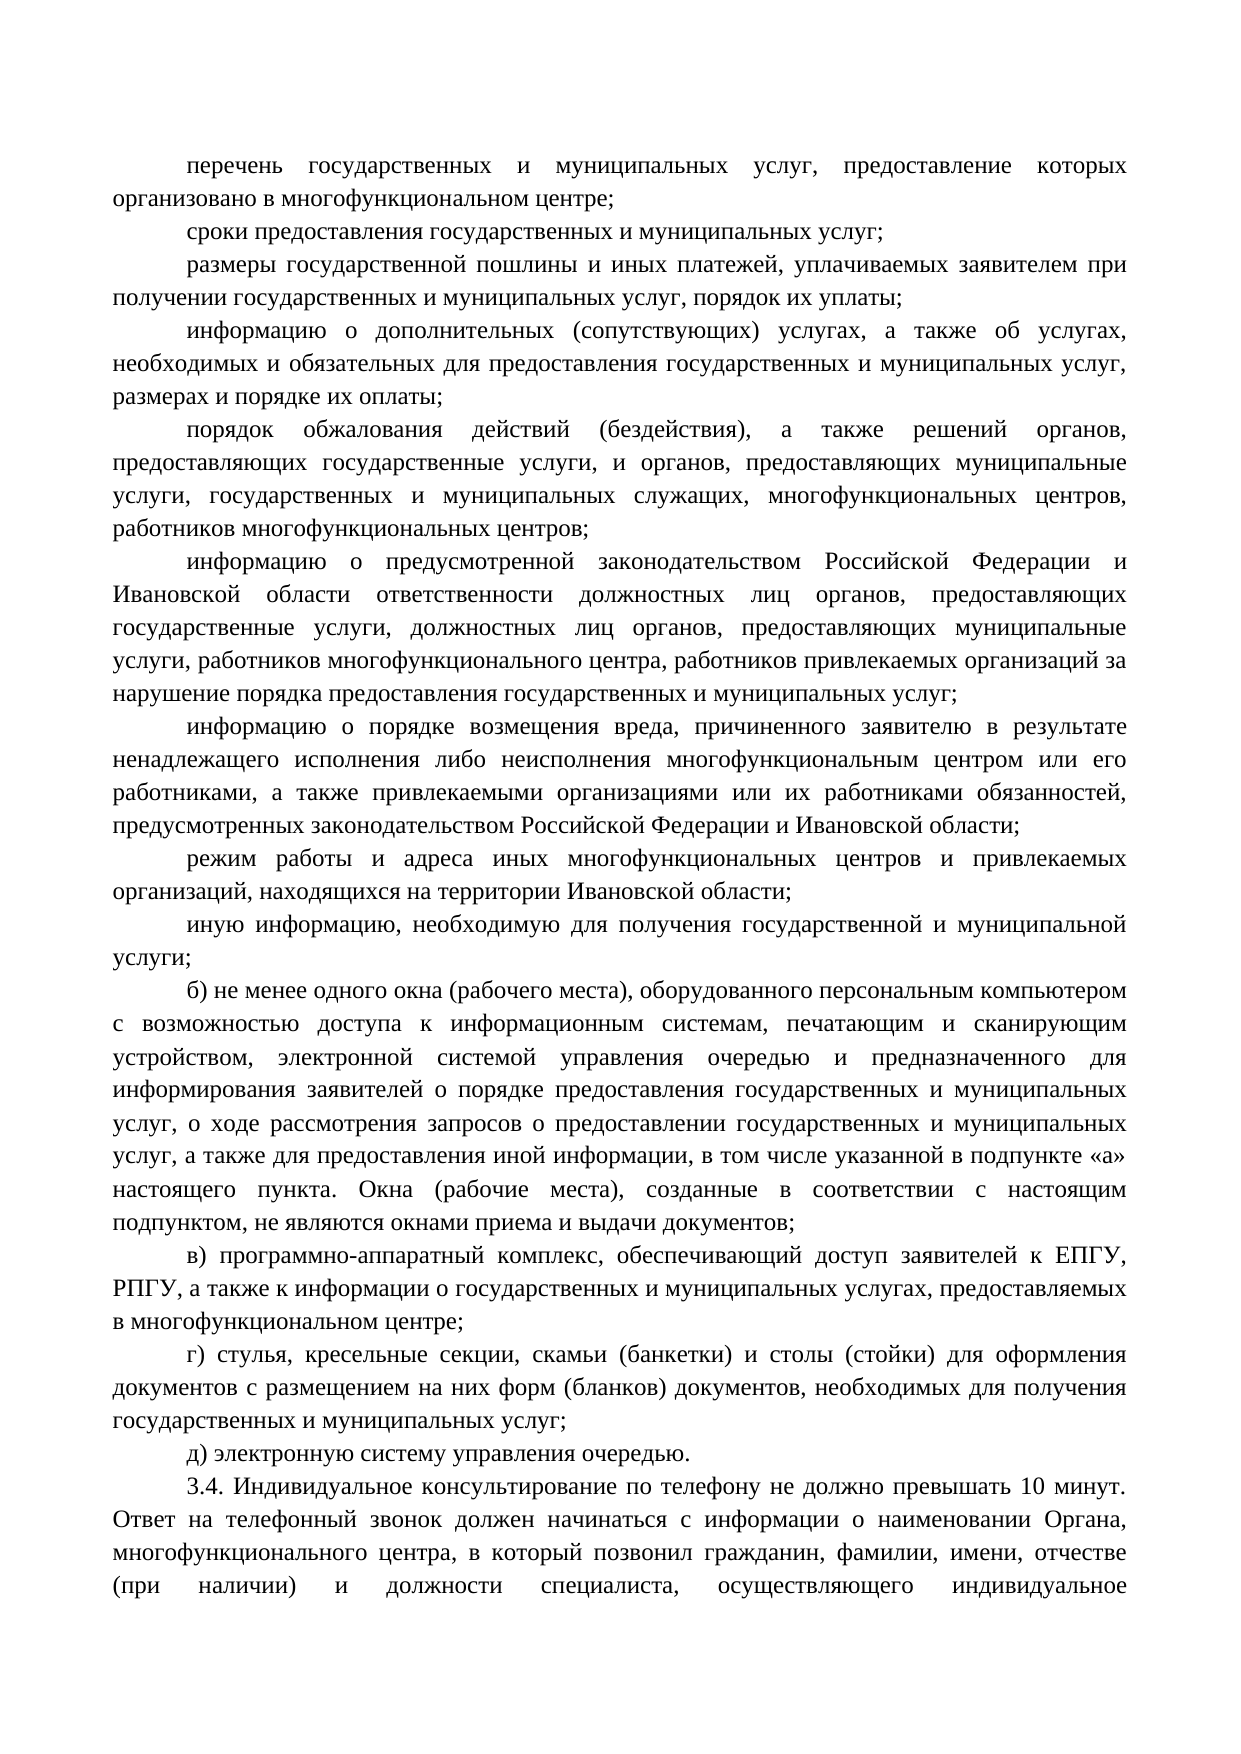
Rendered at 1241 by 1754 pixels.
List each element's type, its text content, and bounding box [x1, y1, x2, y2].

text в) программно-аппаратный комплекс, обеспечивающий доступ заявителей к ЕПГУ, РПГУ, а также к информации о государственных и муниципальных услугах, предоставляемых в многофункциональном центре; [112, 1240, 1128, 1334]
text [112, 1471, 1128, 1599]
text сроки предоставления государственных и муниципальных услуг; [112, 216, 1128, 245]
text информацию о порядке возмещения вреда, причиненного заявителю в результате ненадлежащего исполнения либо неисполнения многофункциональным центром или его работниками, а также привлекаемыми организациями или их работниками обязанностей, предусмотренных законодательством Российской Федерации и Ивановской области; [112, 711, 1128, 839]
text режим работы и адреса иных многофункциональных центров и привлекаемых организаций, находящихся на территории Ивановской области; [112, 843, 1128, 905]
text д) электронную систему управления очередью. [112, 1438, 1128, 1467]
text б) не менее одного окна (рабочего места), оборудованного персональным компьютером с возможностью доступа к информационным системам, печатающим и сканирующим устройством, электронной системой управления очередью и предназначенного для информирования заявителей о порядке предоставления государственных и муниципальных услуг, о ходе рассмотрения запросов о предоставлении государственных и муниципальных услуг, а также для предоставления иной информации, в том числе указанной в подпункте «а» настоящего пункта. Окна (рабочие места), созданные в соответствии с настоящим подпунктом, не являются окнами приема и выдачи документов; [112, 976, 1128, 1235]
text перечень государственных и муниципальных услуг, предоставление которых организовано в многофункциональном центре; [112, 150, 1128, 212]
text размеры государственной пошлины и иных платежей, уплачиваемых заявителем при получении государственных и муниципальных услуг, порядок их уплаты; [112, 249, 1128, 311]
text информацию о дополнительных (сопутствующих) услугах, а также об услугах, необходимых и обязательных для предоставления государственных и муниципальных услуг, размерах и порядке их оплаты; [112, 315, 1128, 410]
text порядок обжалования действий (бездействия), а также решений органов, предоставляющих государственные услуги, и органов, предоставляющих муниципальные услуги, государственных и муниципальных служащих, многофункциональных центров, работников многофункциональных центров; [112, 414, 1128, 542]
text иную информацию, необходимую для получения государственной и муниципальной услуги; [112, 909, 1128, 971]
text г) стулья, кресельные секции, скамьи (банкетки) и столы (стойки) для оформления документов с размещением на них форм (бланков) документов, необходимых для получения государственных и муниципальных услуг; [112, 1339, 1128, 1433]
text информацию о предусмотренной законодательством Российской Федерации и Ивановской области ответственности должностных лиц органов, предоставляющих государственные услуги, должностных лиц органов, предоставляющих муниципальные услуги, работников многофункционального центра, работников привлекаемых организаций за нарушение порядка предоставления государственных и муниципальных услуг; [112, 546, 1128, 707]
